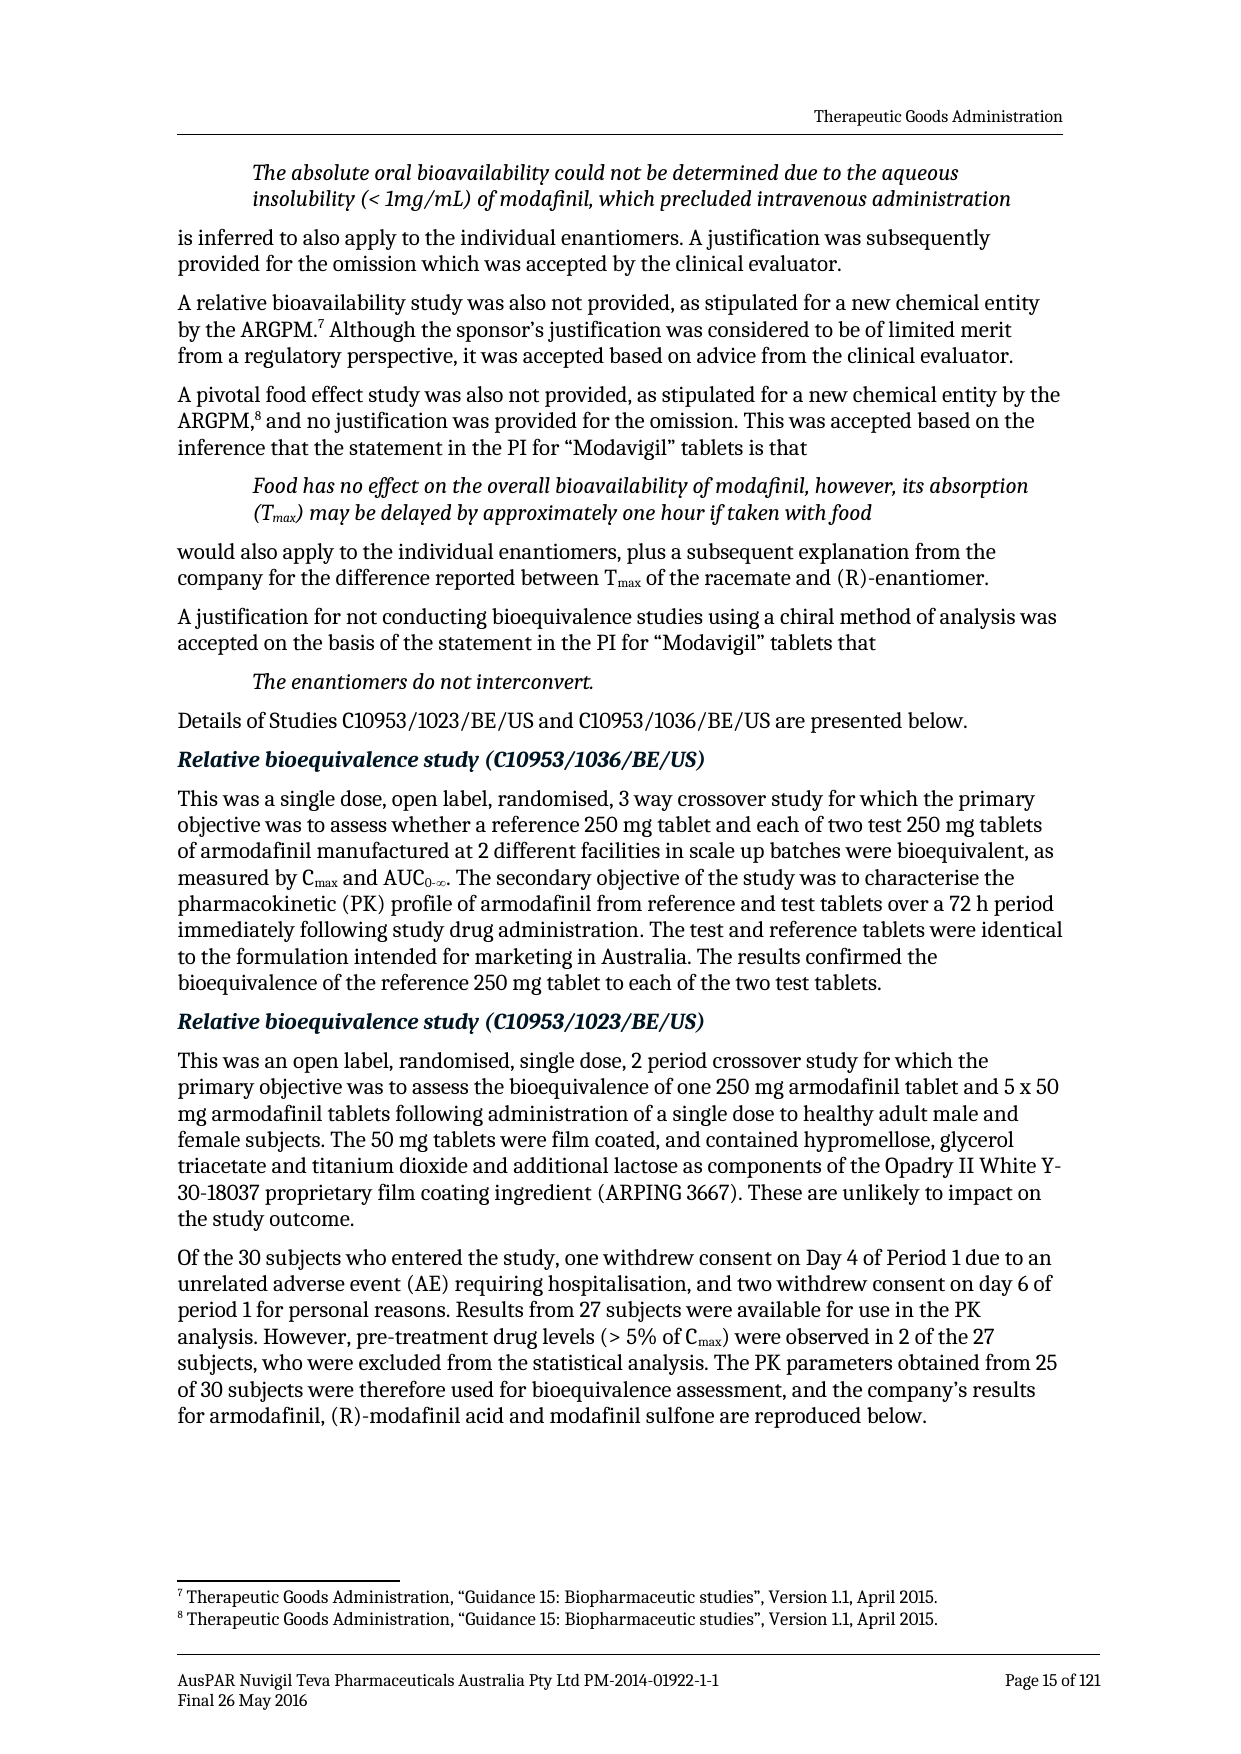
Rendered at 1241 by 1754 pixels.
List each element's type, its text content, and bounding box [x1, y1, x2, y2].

text A pivotal food effect study was also not provided, as stipulated for a new chemical entity by the ARGPM, and no justification was provided for the omission. This was accepted based on the inference that the statement in the PI for “Modavigil” tablets is that [177, 382, 1063, 461]
subtitle Relative bioequivalence study (C10953/1023/BE/US) [177, 1009, 1063, 1035]
text Of the 30 subjects who entered the study, one withdrew consent on Day 4 of Period 1 due to an unrelated adverse event (AE) requiring hospitalisation, and two withdrew consent on day 6 of period 1 for personal reasons. Results from 27 subjects were available for use in the PK analysis. However, pre-treatment drug levels (> 5% of Cmax) were observed in 2 of the 27 subjects, who were excluded from the statistical analysis. The PK parameters obtained from 25 of 30 subjects were therefore used for bioequivalence assessment, and the company’s results for armodafinil, (R)-modafinil acid and modafinil sulfone are reproduced below. [177, 1244, 1063, 1429]
text This was an open label, randomised, single dose, 2 period crossover study for which the primary objective was to assess the bioequivalence of one 250 mg armodafinil tablet and 5 x 50 mg armodafinil tablets following administration of a single dose to healthy adult male and female subjects. The 50 mg tablets were film coated, and contained hypromellose, glycerol triacetate and titanium dioxide and additional lactose as components of the Opadry II White Y-30-18037 proprietary film coating ingredient (ARPING 3667). These are unlikely to impact on the study outcome. [177, 1048, 1063, 1232]
text A relative bioavailability study was also not provided, as stipulated for a new chemical entity by the ARGPM. Although the sponsor’s justification was considered to be of limited merit from a regulatory perspective, it was accepted based on advice from the clinical evaluator. [177, 290, 1063, 369]
text is inferred to also apply to the individual enantiomers. A justification was subsequently provided for the omission which was accepted by the clinical evaluator. [177, 225, 1063, 278]
text Food has no effect on the overall bioavailability of modafinil, however, its absorption (Tmax) may be delayed by approximately one hour if taken with food [252, 473, 1063, 526]
text Details of Studies C10953/1023/BE/US and C10953/1036/BE/US are presented below. [177, 708, 1063, 734]
text would also apply to the individual enantiomers, plus a subsequent explanation from the company for the difference reported between Tmax of the racemate and (R)-enantiomer. [177, 538, 1063, 591]
text The absolute oral bioavailability could not be determined due to the aqueous insolubility (< 1mg/mL) of modafinil, which precluded intravenous administration [252, 160, 1063, 212]
subtitle Relative bioequivalence study (C10953/1036/BE/US) [177, 747, 1063, 773]
text This was a single dose, open label, randomised, 3 way crossover study for which the primary objective was to assess whether a reference 250 mg tablet and each of two test 250 mg tablets of armodafinil manufactured at 2 different facilities in scale up batches were bioequivalent, as measured by Cmax and AUC0-. The secondary objective of the study was to characterise the pharmacokinetic (PK) profile of armodafinil from reference and test tablets over a 72 h period immediately following study drug administration. The test and reference tablets were identical to the formulation intended for marketing in Australia. The results confirmed the bioequivalence of the reference 250 mg tablet to each of the two test tablets. [177, 785, 1063, 996]
text The enantiomers do not interconvert. [177, 669, 1063, 695]
text A justification for not conducting bioequivalence studies using a chiral method of analysis was accepted on the basis of the statement in the PI for “Modavigil” tablets that [177, 604, 1063, 656]
